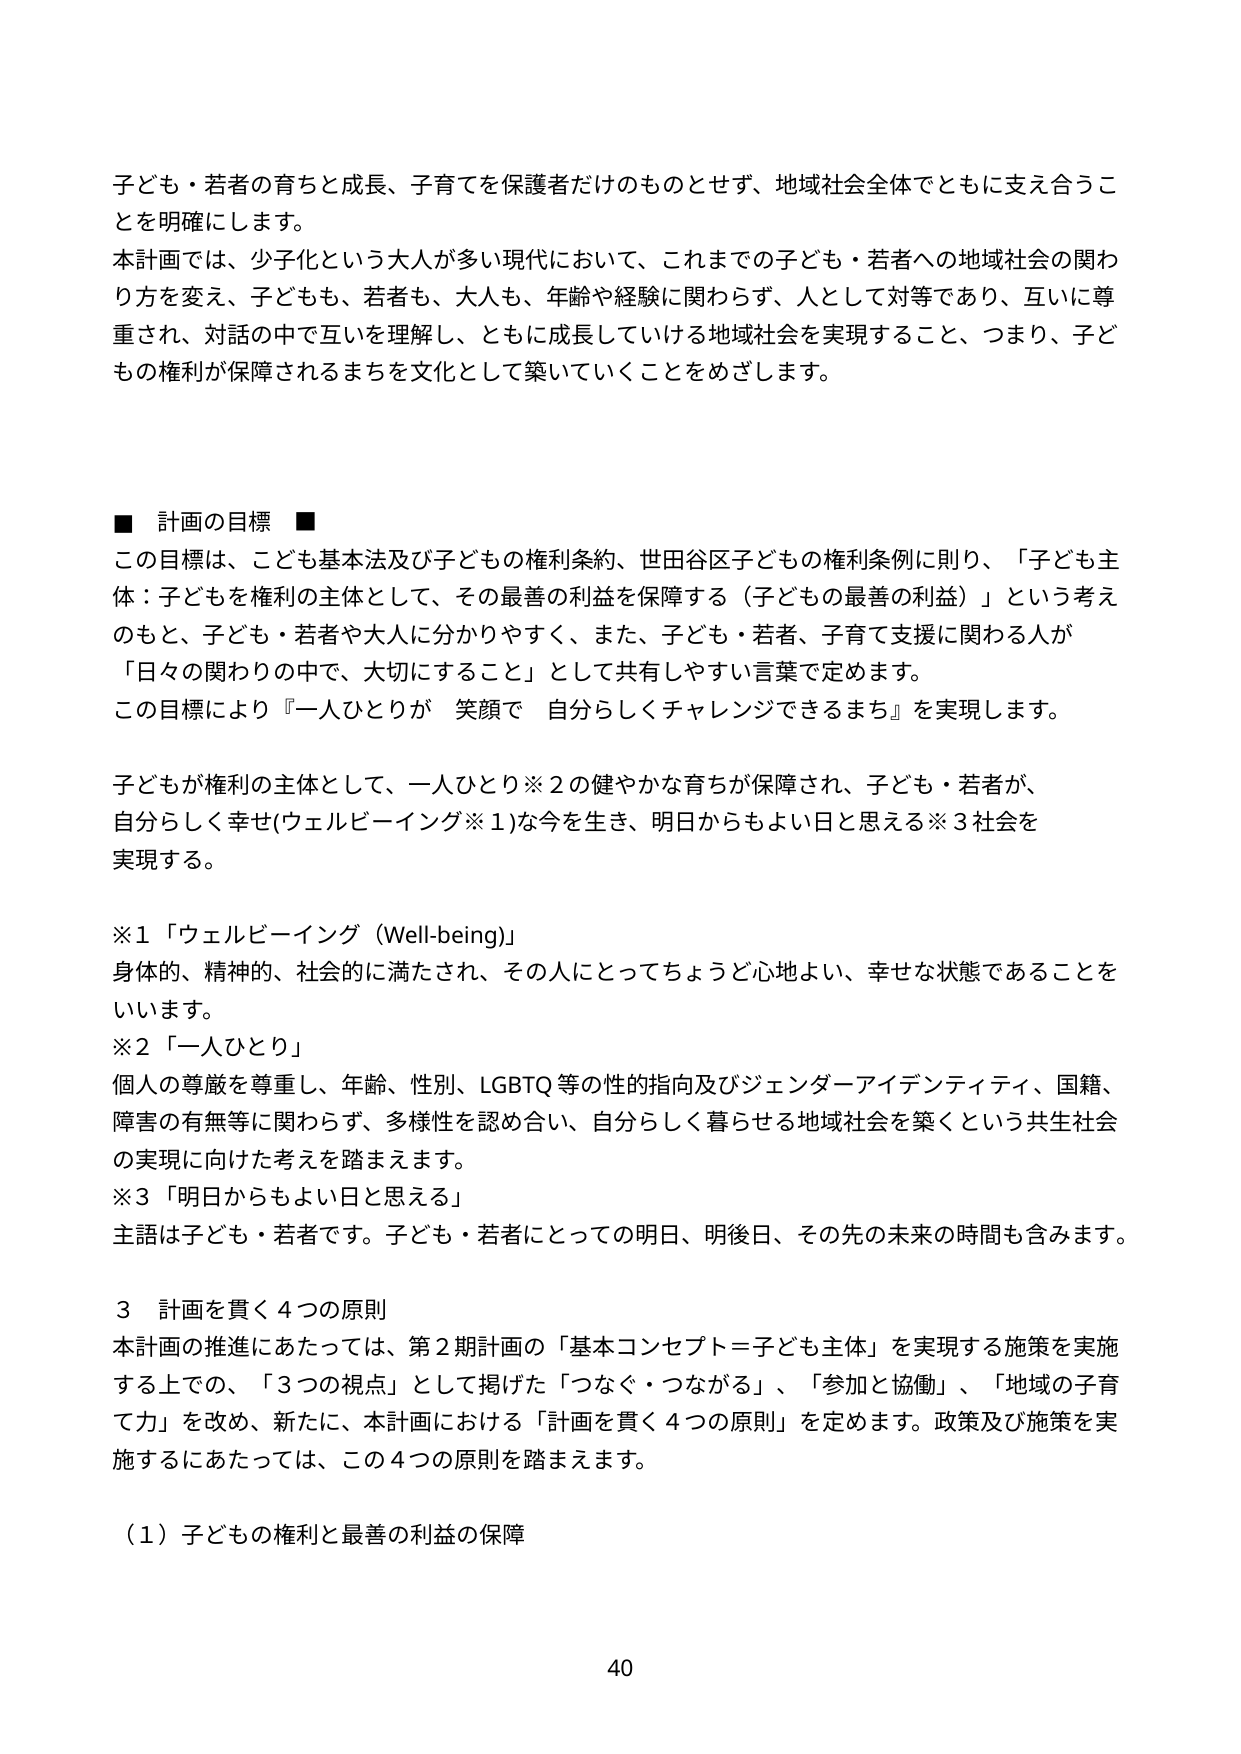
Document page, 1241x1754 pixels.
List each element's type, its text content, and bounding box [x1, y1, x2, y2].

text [112, 164, 1128, 239]
text 本計画では、少子化という大人が多い現代において、これまでの子ども・若者への地域社会の関わり方を変え、子どもも、若者も、大人も、年齢や経験に関わらず、人として対等であり、互いに尊重され、対話の中で互いを理解し、ともに成長していける地域社会を実現すること、つまり、子どもの権利が保障されるまちを文化として築いていくことをめざします。 [112, 239, 1128, 389]
text （１）子どもの権利と最善の利益の保障 [112, 1514, 1128, 1552]
text ※１「ウェルビーイング（Well-being)」 [112, 914, 1128, 952]
text 本計画の推進にあたっては、第２期計画の「基本コンセプト＝子ども主体」を実現する施策を実施する上での、「３つの視点」として掲げた「つなぐ・つながる」、「参加と協働」、「地域の子育て力」を改め、新たに、本計画における「計画を貫く４つの原則」を定めます。政策及び施策を実施するにあたっては、この４つの原則を踏まえます。 [112, 1327, 1128, 1477]
text ※２「一人ひとり」 [112, 1027, 1128, 1064]
text 子どもが権利の主体として、一人ひとり※２の健やかな育ちが保障され、子ども・若者が、 [112, 764, 1128, 802]
text この目標により『一人ひとりが 笑顔で 自分らしくチャレンジできるまち』を実現します。 [112, 689, 1128, 727]
text 自分らしく幸せ(ウェルビーイング※１)な今を生き、明日からもよい日と思える※３社会を [112, 802, 1128, 839]
text 身体的、精神的、社会的に満たされ、その人にとってちょうど心地よい、幸せな状態であることをいいます。 [112, 952, 1128, 1027]
text ３ 計画を貫く４つの原則 [112, 1289, 1128, 1327]
text 実現する。 [112, 839, 1128, 877]
text 個人の尊厳を尊重し、年齢、性別、LGBTQ等の性的指向及びジェンダーアイデンティティ、国籍、障害の有無等に関わらず、多様性を認め合い、自分らしく暮らせる地域社会を築くという共生社会の実現に向けた考えを踏まえます。 [112, 1064, 1128, 1177]
text ■ 計画の目標 ■ [112, 502, 1128, 539]
text ※３「明日からもよい日と思える」 [112, 1177, 1128, 1214]
text 主語は子ども・若者です。子ども・若者にとっての明日、明後日、その先の未来の時間も含みます。 [112, 1214, 1128, 1252]
text この目標は、こども基本法及び子どもの権利条約、世田谷区子どもの権利条例に則り、「子ども主体：子どもを権利の主体として、その最善の利益を保障する（子どもの最善の利益）」という考えのもと、子ども・若者や大人に分かりやすく、また、子ども・若者、子育て支援に関わる人が「日々の関わりの中で、大切にすること」として共有しやすい言葉で定めます。 [112, 539, 1128, 689]
